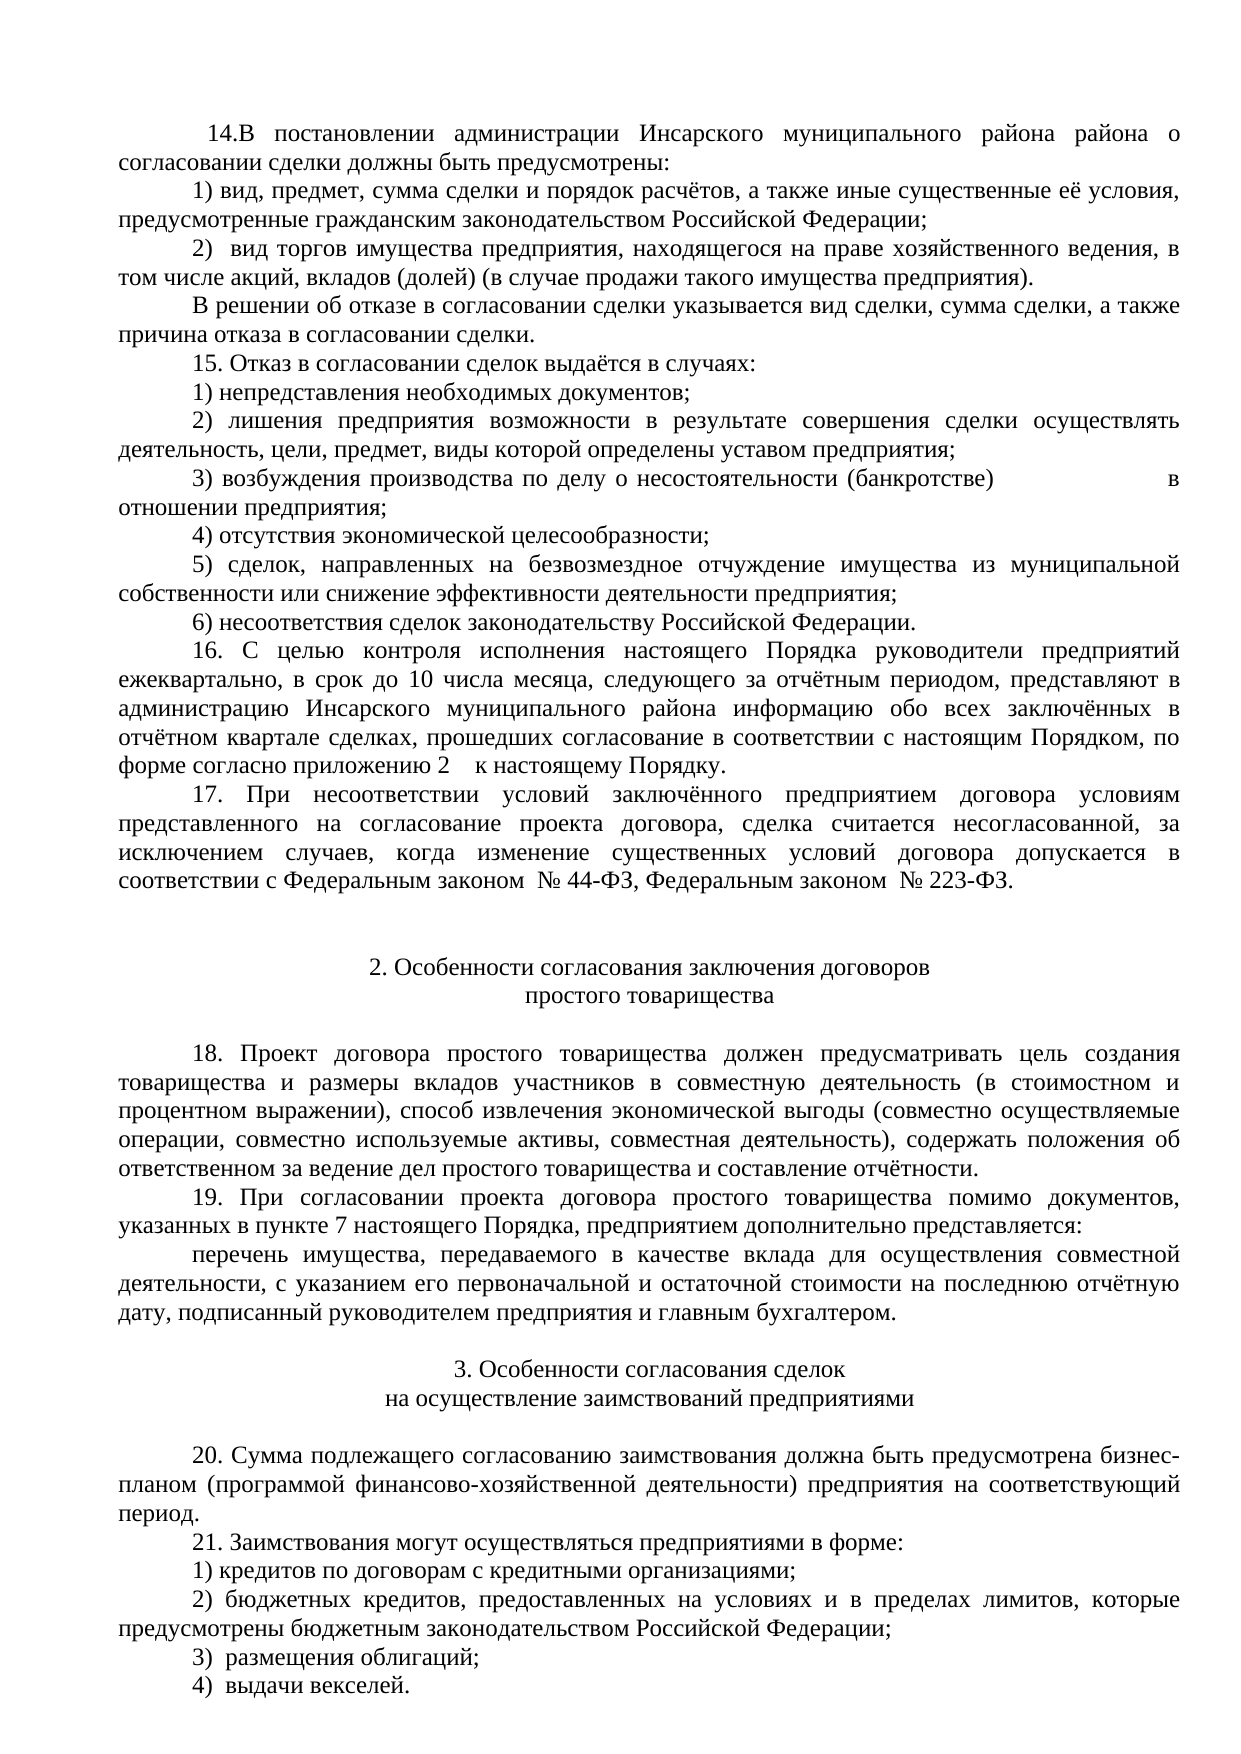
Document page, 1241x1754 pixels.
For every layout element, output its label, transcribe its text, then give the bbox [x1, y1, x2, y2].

text 2) лишения предприятия возможности в результате совершения сделки осуществлять деятельность, цели, предмет, виды которой определены уставом предприятия; [118, 406, 1181, 463]
text 4) отсутствия экономической целесообразности; [118, 521, 1181, 549]
text 1) вид, предмет, сумма сделки и порядок расчётов, а также иные существенные её условия, предусмотренные гражданским законодательством Российской Федерации; [118, 176, 1181, 233]
text на осуществление заимствований предприятиями [118, 1383, 1181, 1412]
text 20. Сумма подлежащего согласованию заимствования должна быть предусмотрена бизнес-планом (программой финансово-хозяйственной деятельности) предприятия на соответствующий период. [118, 1441, 1181, 1527]
text В решении об отказе в согласовании сделки указывается вид сделки, сумма сделки, а также причина отказа в согласовании сделки. [118, 291, 1181, 348]
text 21. Заимствования могут осуществляться предприятиями в форме: [118, 1527, 1181, 1556]
text 3) размещения облигаций; [118, 1642, 1181, 1671]
text 14.В постановлении администрации Инсарского муниципального района района о согласовании сделки должны быть предусмотрены: [118, 118, 1181, 176]
text простого товарищества [118, 981, 1181, 1009]
text 1) непредставления необходимых документов; [118, 377, 1181, 406]
text 19. При согласовании проекта договора простого товарищества помимо документов, указанных в пункте 7 настоящего Порядка, предприятием дополнительно представляется: [118, 1182, 1181, 1239]
text 5) сделок, направленных на безвозмездное отчуждение имущества из муниципальной собственности или снижение эффективности деятельности предприятия; [118, 549, 1181, 607]
text 4) выдачи векселей. [118, 1671, 1181, 1699]
text 3. Особенности согласования сделок [118, 1354, 1181, 1383]
text 17. При несоответствии условий заключённого предприятием договора условиям представленного на согласование проекта договора, сделка считается несогласованной, за исключением случаев, когда изменение существенных условий договора допускается в соответствии с Федеральным законом № 44-ФЗ, Федеральным законом № 223-ФЗ. [118, 779, 1181, 894]
text 1) кредитов по договорам с кредитными организациями; [118, 1556, 1181, 1584]
text 3) возбуждения производства по делу о несостоятельности (банкротстве) в отношении предприятия; [118, 463, 1181, 521]
text 16. С целью контроля исполнения настоящего Порядка руководители предприятий ежеквартально, в срок до 10 числа месяца, следующего за отчётным периодом, представляют в администрацию Инсарского муниципального района информацию обо всех заключённых в отчётном квартале сделках, прошедших согласование в соответствии с настоящим Порядком, по форме согласно приложению 2 к настоящему Порядку. [118, 636, 1181, 779]
text перечень имущества, передаваемого в качестве вклада для осуществления совместной деятельности, с указанием его первоначальной и остаточной стоимости на последнюю отчётную дату, подписанный руководителем предприятия и главным бухгалтером. [118, 1239, 1181, 1326]
text 2) вид торгов имущества предприятия, находящегося на праве хозяйственного ведения, в том числе акций, вкладов (долей) (в случае продажи такого имущества предприятия). [118, 233, 1181, 291]
text 2. Особенности согласования заключения договоров [118, 952, 1181, 981]
text 18. Проект договора простого товарищества должен предусматривать цель создания товарищества и размеры вкладов участников в совместную деятельность (в стоимостном и процентном выражении), способ извлечения экономической выгоды (совместно осуществляемые операции, совместно используемые активы, совместная деятельность), содержать положения об ответственном за ведение дел простого товарищества и составление отчётности. [118, 1038, 1181, 1182]
text 2) бюджетных кредитов, предоставленных на условиях и в пределах лимитов, которые предусмотрены бюджетным законодательством Российской Федерации; [118, 1584, 1181, 1642]
text 6) несоответствия сделок законодательству Российской Федерации. [118, 607, 1181, 636]
text 15. Отказ в согласовании сделок выдаётся в случаях: [118, 348, 1181, 377]
